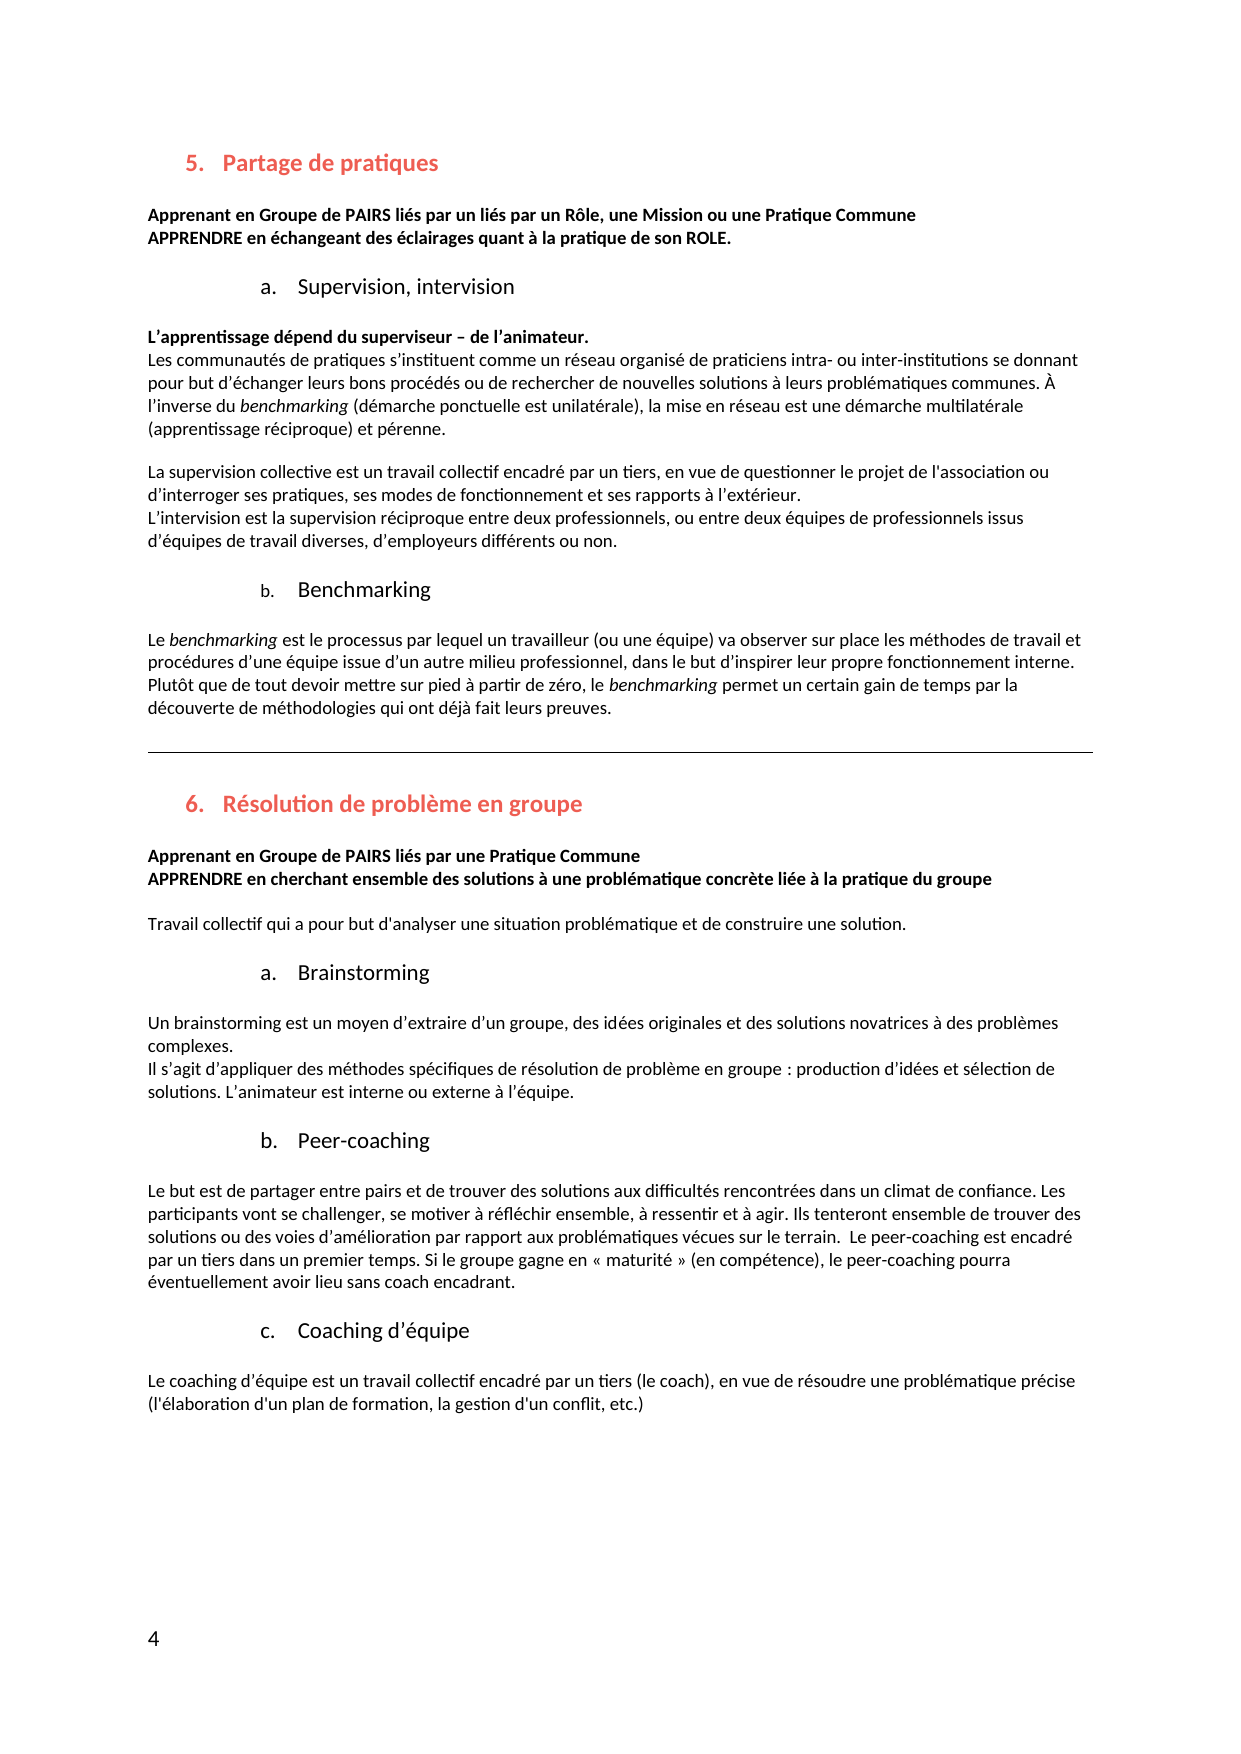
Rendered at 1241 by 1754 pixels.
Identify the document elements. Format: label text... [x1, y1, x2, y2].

text Apprenant en Groupe de PAIRS liés par un liés par un Rôle, une Mission ou une Pratique Commune [148, 203, 1093, 226]
text APPRENDRE en cherchant ensemble des solutions à une problématique concrète liée à la pratique du groupe [148, 867, 1093, 890]
subtitle Coaching d’équipe [260, 1317, 1093, 1344]
subtitle Résolution de problème en groupe [185, 788, 1093, 818]
text Le coaching d’équipe est un travail collectif encadré par un tiers (le coach), en vue de résoudre une problématique précise (l'élaboration d'un plan de formation, la gestion d'un conflit, etc.) [148, 1369, 1093, 1415]
text APPRENDRE en échangeant des éclairages quant à la pratique de son ROLE. [148, 226, 1093, 249]
subtitle Benchmarking [260, 575, 1093, 603]
subtitle Peer-coaching [260, 1126, 1093, 1154]
text Le benchmarking est le processus par lequel un travailleur (ou une équipe) va observer sur place les méthodes de travail et procédures d’une équipe issue d’un autre milieu professionnel, dans le but d’inspirer leur propre fonctionnement interne. Plutôt que de tout devoir mettre sur pied à partir de zéro, le benchmarking permet un certain gain de temps par la découverte de méthodologies qui ont déjà fait leurs preuves. [148, 628, 1093, 719]
subtitle Brainstorming [260, 958, 1093, 986]
text L’apprentissage dépend du superviseur – de l’animateur. [148, 325, 1093, 348]
text Les communautés de pratiques s’instituent comme un réseau organisé de praticiens intra- ou inter-institutions se donnant pour but d’échanger leurs bons procédés ou de rechercher de nouvelles solutions à leurs problématiques communes. À l’inverse du benchmarking (démarche ponctuelle est unilatérale), la mise en réseau est une démarche multilatérale (apprentissage réciproque) et pérenne. [148, 348, 1093, 440]
text Un brainstorming est un moyen d’extraire d’un groupe, des idées originales et des solutions novatrices à des problèmes complexes. [148, 1011, 1093, 1057]
text Apprenant en Groupe de PAIRS liés par une Pratique Commune [148, 844, 1093, 867]
text L’intervision est la supervision réciproque entre deux professionnels, ou entre deux équipes de professionnels issus d’équipes de travail diverses, d’employeurs différents ou non. [148, 506, 1093, 552]
text Travail collectif qui a pour but d'analyser une situation problématique et de construire une solution. [148, 913, 1093, 936]
subtitle Partage de pratiques [185, 148, 1093, 178]
subtitle Supervision, intervision [260, 272, 1093, 300]
text Le but est de partager entre pairs et de trouver des solutions aux difficultés rencontrées dans un climat de confiance. Les participants vont se challenger, se motiver à réfléchir ensemble, à ressentir et à agir. Ils tenteront ensemble de trouver des solutions ou des voies d’amélioration par rapport aux problématiques vécues sur le terrain. Le peer-coaching est encadré par un tiers dans un premier temps. Si le groupe gagne en « maturité » (en compétence), le peer-coaching pourra éventuellement avoir lieu sans coach encadrant. [148, 1179, 1093, 1294]
text Il s’agit d’appliquer des méthodes spécifiques de résolution de problème en groupe : production d’idées et sélection de solutions. L’animateur est interne ou externe à l’équipe. [148, 1057, 1093, 1103]
text La supervision collective est un travail collectif encadré par un tiers, en vue de questionner le projet de l'association ou d’interroger ses pratiques, ses modes de fonctionnement et ses rapports à l’extérieur. [148, 460, 1093, 506]
